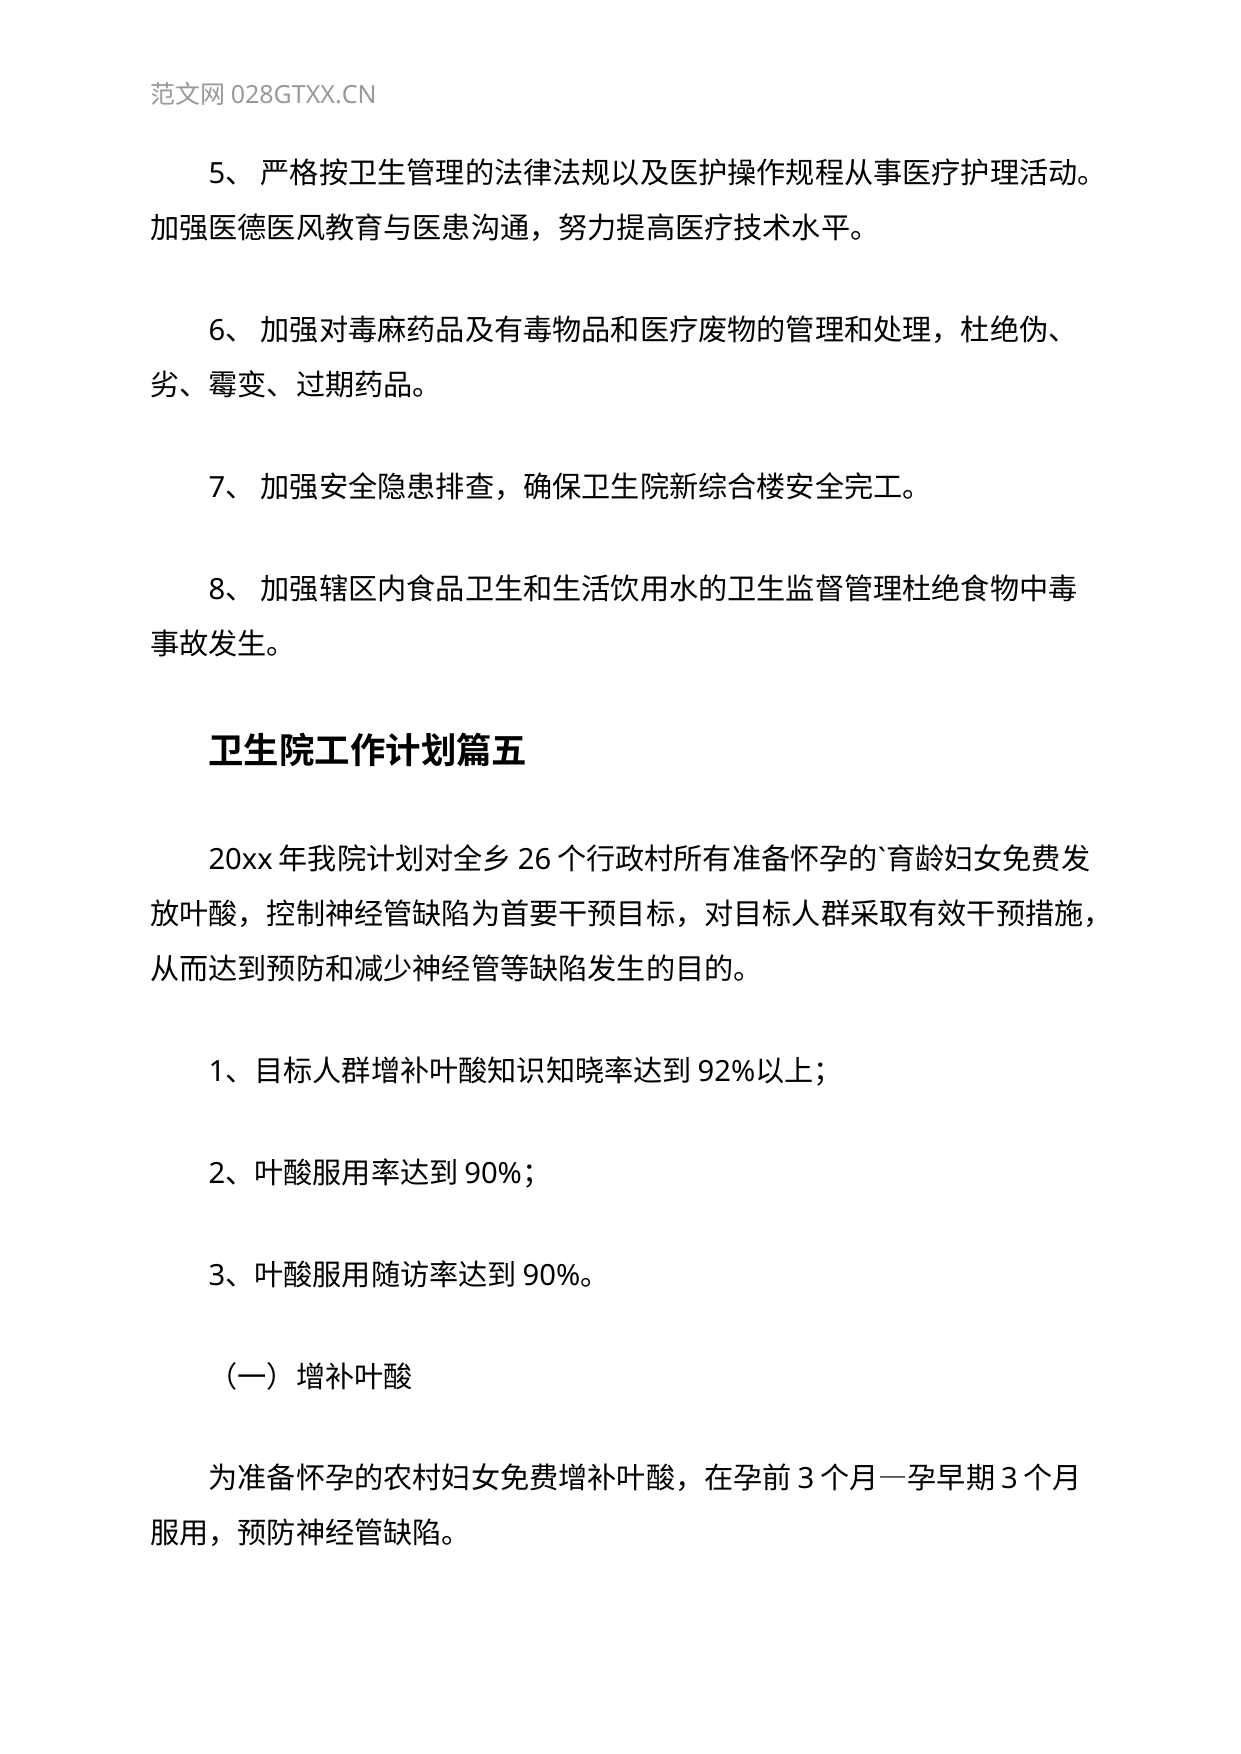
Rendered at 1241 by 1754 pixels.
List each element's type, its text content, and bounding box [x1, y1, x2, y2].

text 5、 严格按卫生管理的法律法规以及医护操作规程从事医疗护理活动。加强医德医风教育与医患沟通，努力提高医疗技术水平。 [150, 150, 1090, 247]
text （一）增补叶酸 [150, 1353, 1090, 1396]
text 8、 加强辖区内食品卫生和生活饮用水的卫生监督管理杜绝食物中毒事故发生。 [150, 566, 1090, 663]
text 为准备怀孕的农村妇女免费增补叶酸，在孕前3个月—孕早期3个月服用，预防神经管缺陷。 [150, 1455, 1090, 1552]
text 7、 加强安全隐患排查，确保卫生院新综合楼安全完工。 [150, 463, 1090, 506]
text 20xx年我院计划对全乡26个行政村所有准备怀孕的`育龄妇女免费发放叶酸，控制神经管缺陷为首要干预目标，对目标人群采取有效干预措施，从而达到预防和减少神经管等缺陷发生的目的。 [150, 836, 1090, 988]
text 卫生院工作计划篇五 [150, 722, 1090, 773]
text 3、叶酸服用随访率达到90%。 [150, 1251, 1090, 1294]
text 6、 加强对毒麻药品及有毒物品和医疗废物的管理和处理，杜绝伪、劣、霉变、过期药品。 [150, 307, 1090, 404]
text 1、目标人群增补叶酸知识知晓率达到92%以上； [150, 1047, 1090, 1090]
text 2、叶酸服用率达到90%； [150, 1149, 1090, 1192]
